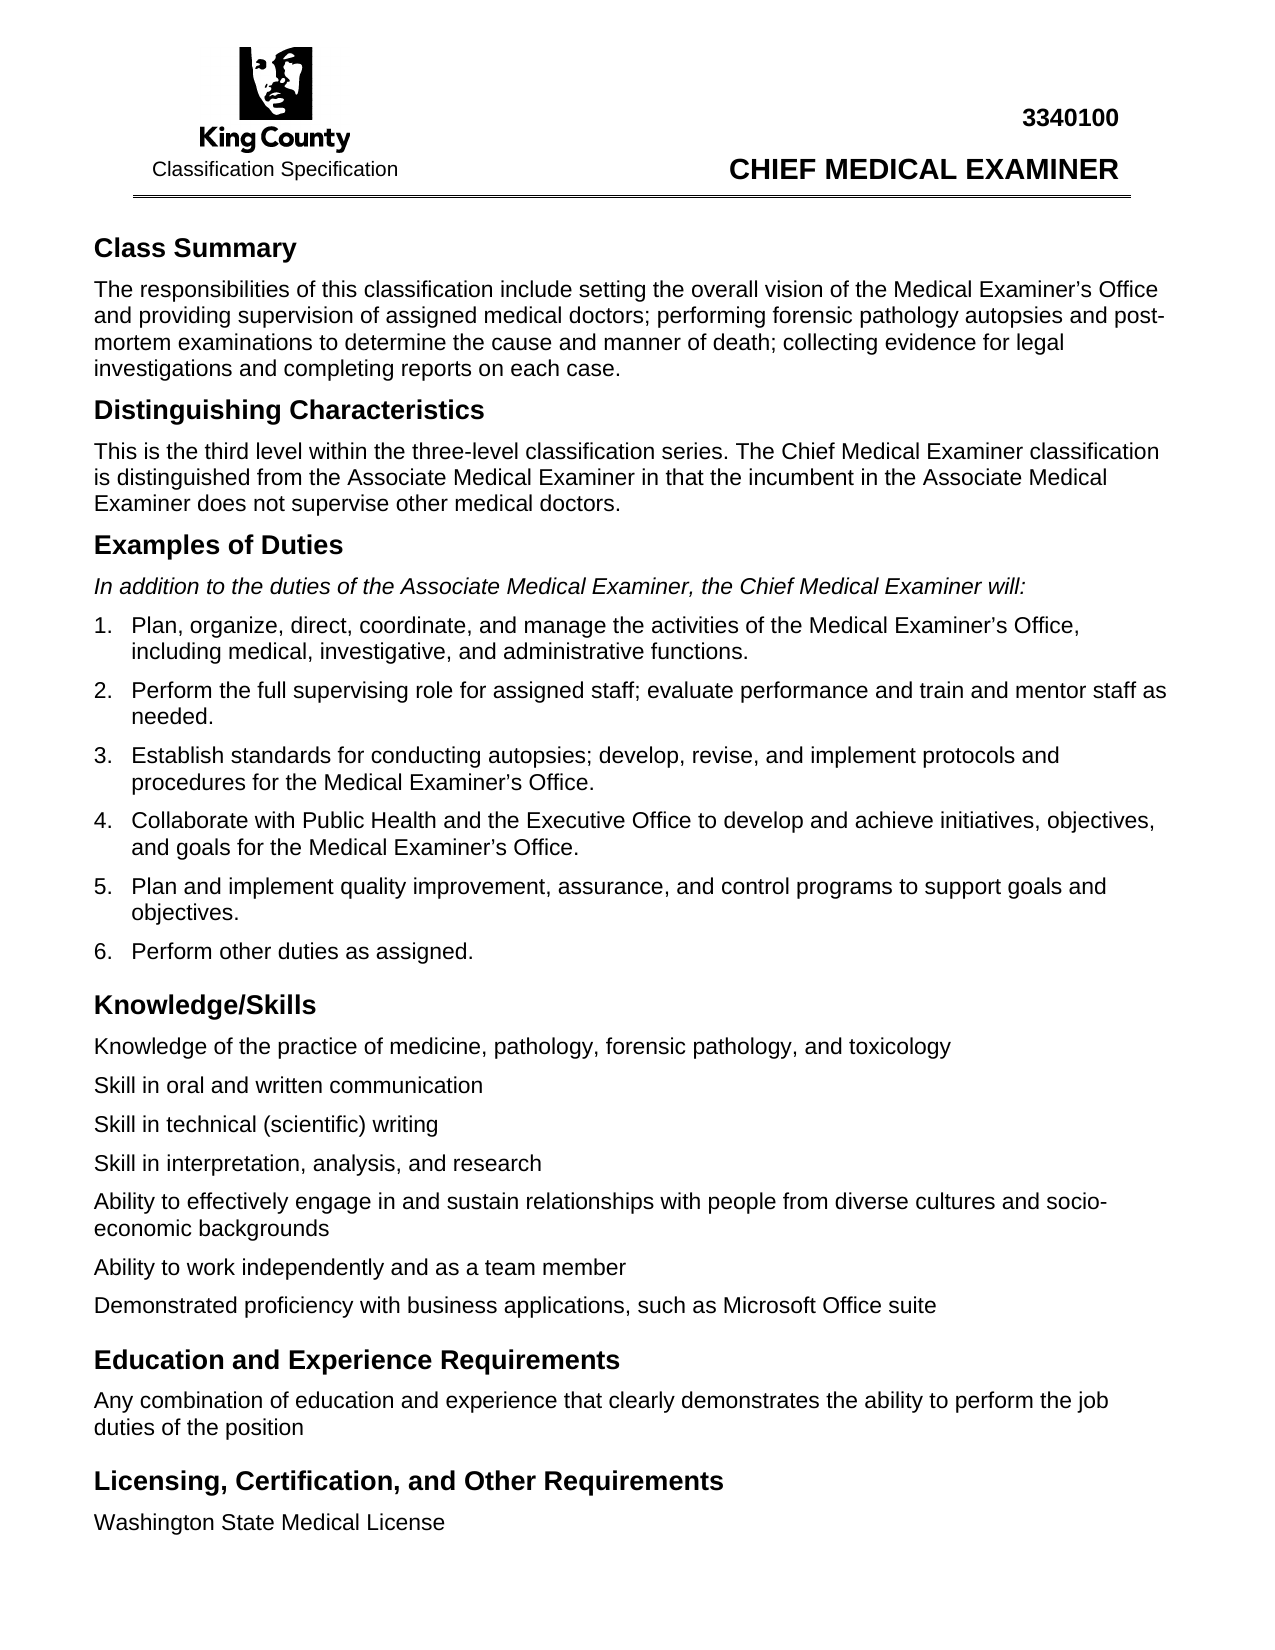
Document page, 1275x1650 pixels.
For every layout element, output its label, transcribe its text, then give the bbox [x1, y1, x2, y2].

text This is the third level within the three-level classification series. The Chief Medical Examiner classification is distinguished from the Associate Medical Examiner in that the incumbent in the Associate Medical Examiner does not supervise other medical doctors. [94, 438, 1170, 517]
list Plan, organize, direct, coordinate, and manage the activities of the Medical Examiner’s Office, including medical, investigative, and administrative functions. [94, 612, 1170, 664]
list Establish standards for conducting autopsies; develop, revise, and implement protocols and procedures for the Medical Examiner’s Office. [94, 742, 1170, 795]
text Education and Experience Requirements [94, 1344, 1170, 1375]
text Demonstrated proficiency with business applications, such as Microsoft Office suite [94, 1292, 1170, 1319]
list Plan and implement quality improvement, assurance, and control programs to support goals and objectives. [94, 873, 1170, 925]
list Perform the full supervising role for assigned staff; evaluate performance and train and mentor staff as needed. [94, 677, 1170, 730]
text The responsibilities of this classification include setting the overall vision of the Medical Examiner’s Office and providing supervision of assigned medical doctors; performing forensic pathology autopsies and post-mortem examinations to determine the cause and manner of death; collecting evidence for legal investigations and completing reports on each case. [94, 276, 1170, 381]
picture [200, 47, 350, 153]
text Licensing, Certification, and Other Requirements [94, 1465, 1170, 1496]
text Skill in oral and written communication [94, 1072, 1170, 1098]
text Class Summary [94, 232, 1170, 263]
list Perform other duties as assigned. [94, 938, 1170, 964]
text Ability to effectively engage in and sustain relationships with people from diverse cultures and socio-economic backgrounds [94, 1188, 1170, 1241]
text Ability to work independently and as a team member [94, 1253, 1170, 1280]
text In addition to the duties of the Associate Medical Examiner, the Chief Medical Examiner will: [94, 573, 1170, 599]
text Skill in technical (scientific) writing [94, 1111, 1170, 1137]
text Knowledge/Skills [94, 989, 1170, 1020]
text Examples of Duties [94, 529, 1170, 560]
text Skill in interpretation, analysis, and research [94, 1149, 1170, 1176]
text Any combination of education and experience that clearly demonstrates the ability to perform the job duties of the position [94, 1387, 1170, 1440]
list Collaborate with Public Health and the Executive Office to develop and achieve initiatives, objectives, and goals for the Medical Examiner’s Office. [94, 807, 1170, 860]
text Knowledge of the practice of medicine, pathology, forensic pathology, and toxicology [94, 1033, 1170, 1059]
text Medical License [94, 1509, 1170, 1535]
text Distinguishing Characteristics [94, 394, 1170, 425]
